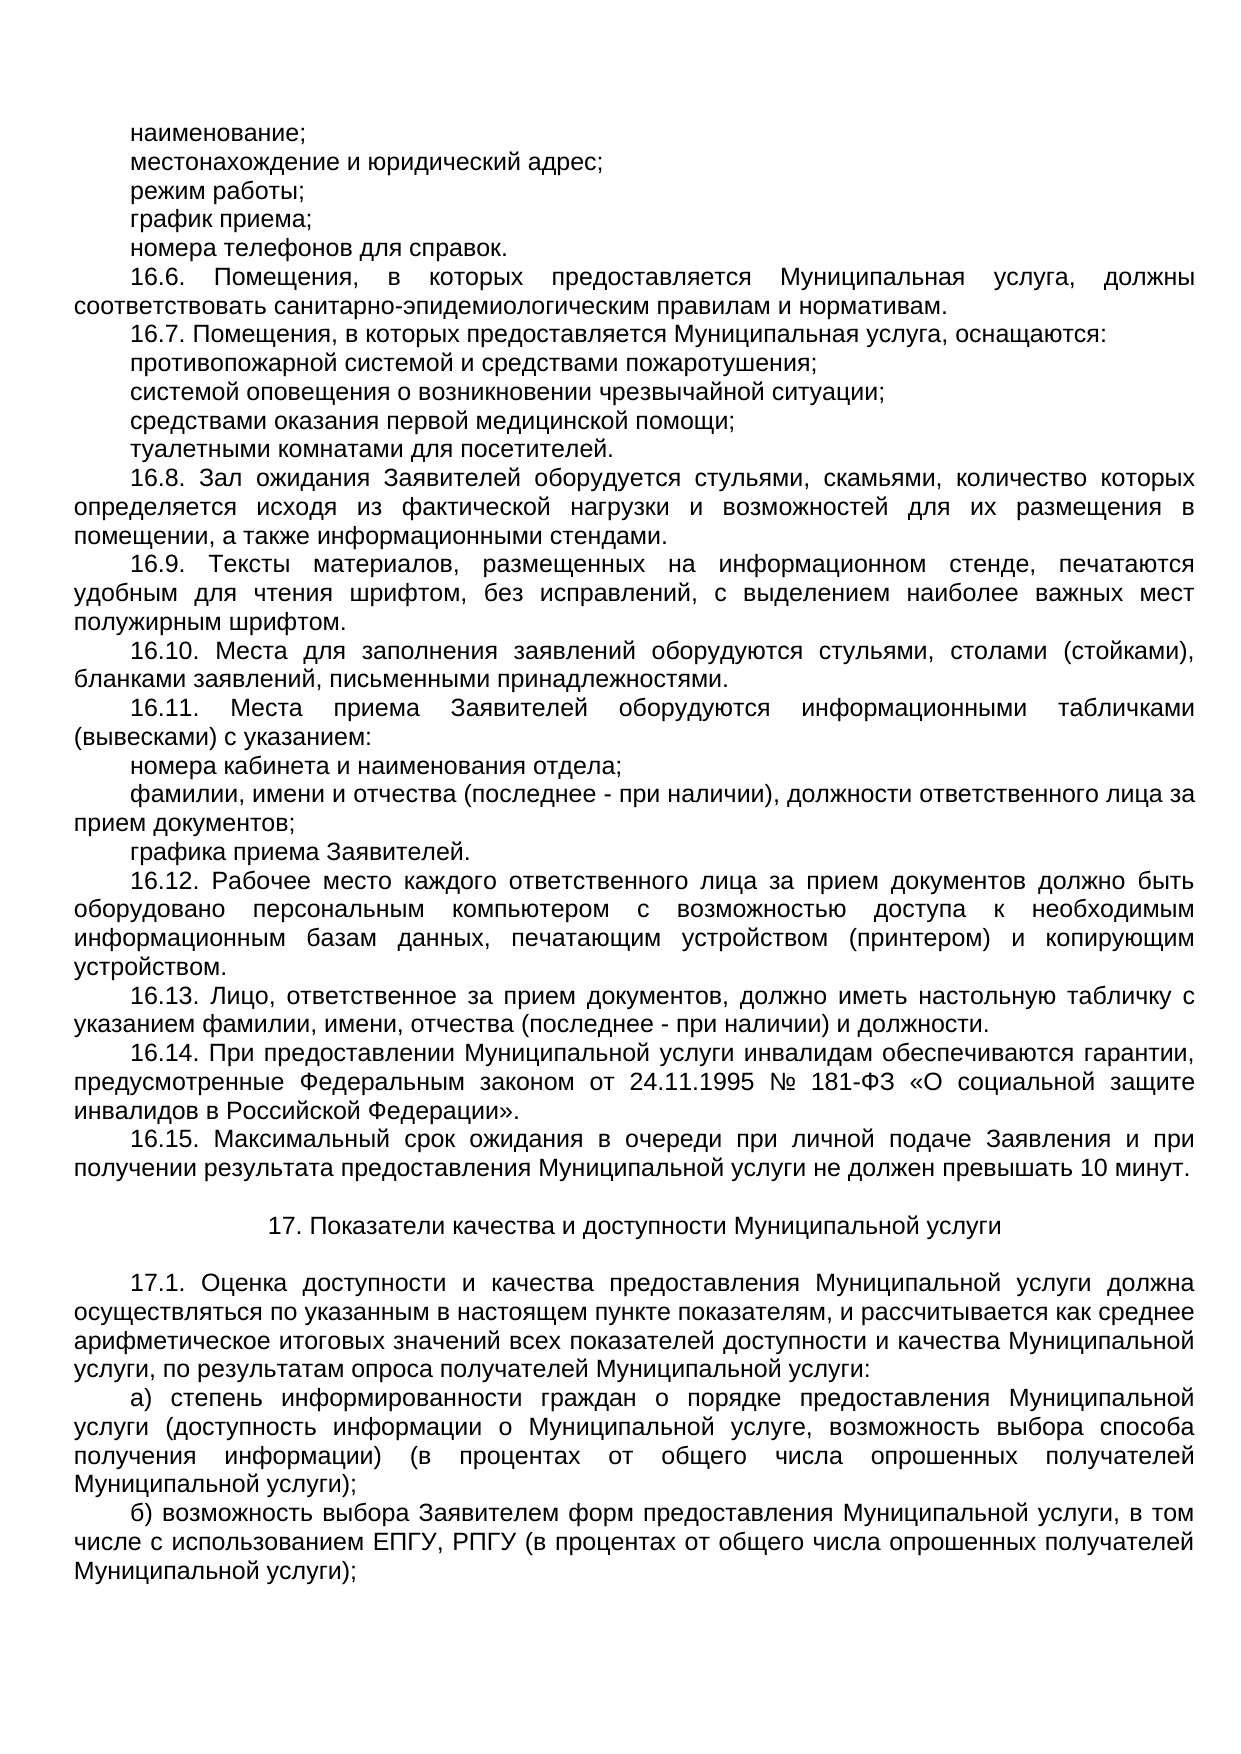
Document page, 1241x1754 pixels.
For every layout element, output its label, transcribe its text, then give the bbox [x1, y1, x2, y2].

text графика приема Заявителей. [74, 837, 1196, 866]
text 16.9. Тексты материалов, размещенных на информационном стенде, печатаются удобным для чтения шрифтом, без исправлений, с выделением наиболее важных мест полужирным шрифтом. [74, 549, 1196, 636]
text 16.7. Помещения, в которых предоставляется Муниципальная услуга, оснащаются: [74, 319, 1196, 348]
text б) возможность выбора Заявителем форм предоставления Муниципальной услуги, в том числе с использованием ЕПГУ, РПГУ (в процентах от общего числа опрошенных получателей Муниципальной услуги); [74, 1498, 1196, 1584]
text 16.13. Лицо, ответственное за прием документов, должно иметь настольную табличку с указанием фамилии, имени, отчества (последнее - при наличии) и должности. [74, 981, 1196, 1038]
text наименование; [74, 118, 1196, 147]
text 16.6. Помещения, в которых предоставляется Муниципальная услуга, должны соответствовать санитарно-эпидемиологическим правилам и нормативам. [74, 262, 1196, 319]
text местонахождение и юридический адрес; [74, 147, 1196, 176]
text 16.10. Места для заполнения заявлений оборудуются стульями, столами (стойками), бланками заявлений, письменными принадлежностями. [74, 636, 1196, 693]
text номера телефонов для справок. [74, 233, 1196, 262]
text 16.8. Зал ожидания Заявителей оборудуется стульями, скамьями, количество которых определяется исходя из фактической нагрузки и возможностей для их размещения в помещении, а также информационными стендами. [74, 463, 1196, 549]
text режим работы; [74, 176, 1196, 204]
text туалетными комнатами для посетителей. [74, 434, 1196, 463]
text фамилии, имени и отчества (последнее - при наличии), должности ответственного лица за прием документов; [74, 779, 1196, 837]
text 16.14. При предоставлении Муниципальной услуги инвалидам обеспечиваются гарантии, предусмотренные Федеральным законом от 24.11.1995 № 181-ФЗ «О социальной защите инвалидов в Российской Федерации». [74, 1038, 1196, 1124]
text средствами оказания первой медицинской помощи; [74, 406, 1196, 434]
text номера кабинета и наименования отдела; [74, 751, 1196, 779]
text 16.15. Максимальный срок ожидания в очереди при личной подаче Заявления и при получении результата предоставления Муниципальной услуги не должен превышать 10 минут. [74, 1124, 1196, 1182]
text график приема; [74, 204, 1196, 233]
text 17.1. Оценка доступности и качества предоставления Муниципальной услуги должна осуществляться по указанным в настоящем пункте показателям, и рассчитывается как среднее арифметическое итоговых значений всех показателей доступности и качества Муниципальной услуги, по результатам опроса получателей Муниципальной услуги: [74, 1268, 1196, 1383]
text 17. Показатели качества и доступности Муниципальной услуги [74, 1211, 1196, 1239]
text системой оповещения о возникновении чрезвычайной ситуации; [74, 377, 1196, 406]
text 16.11. Места приема Заявителей оборудуются информационными табличками (вывесками) с указанием: [74, 693, 1196, 751]
text а) степень информированности граждан о порядке предоставления Муниципальной услуги (доступность информации о Муниципальной услуге, возможность выбора способа получения информации) (в процентах от общего числа опрошенных получателей Муниципальной услуги); [74, 1383, 1196, 1498]
text противопожарной системой и средствами пожаротушения; [74, 348, 1196, 377]
text 16.12. Рабочее место каждого ответственного лица за прием документов должно быть оборудовано персональным компьютером с возможностью доступа к необходимым информационным базам данных, печатающим устройством (принтером) и копирующим устройством. [74, 866, 1196, 981]
